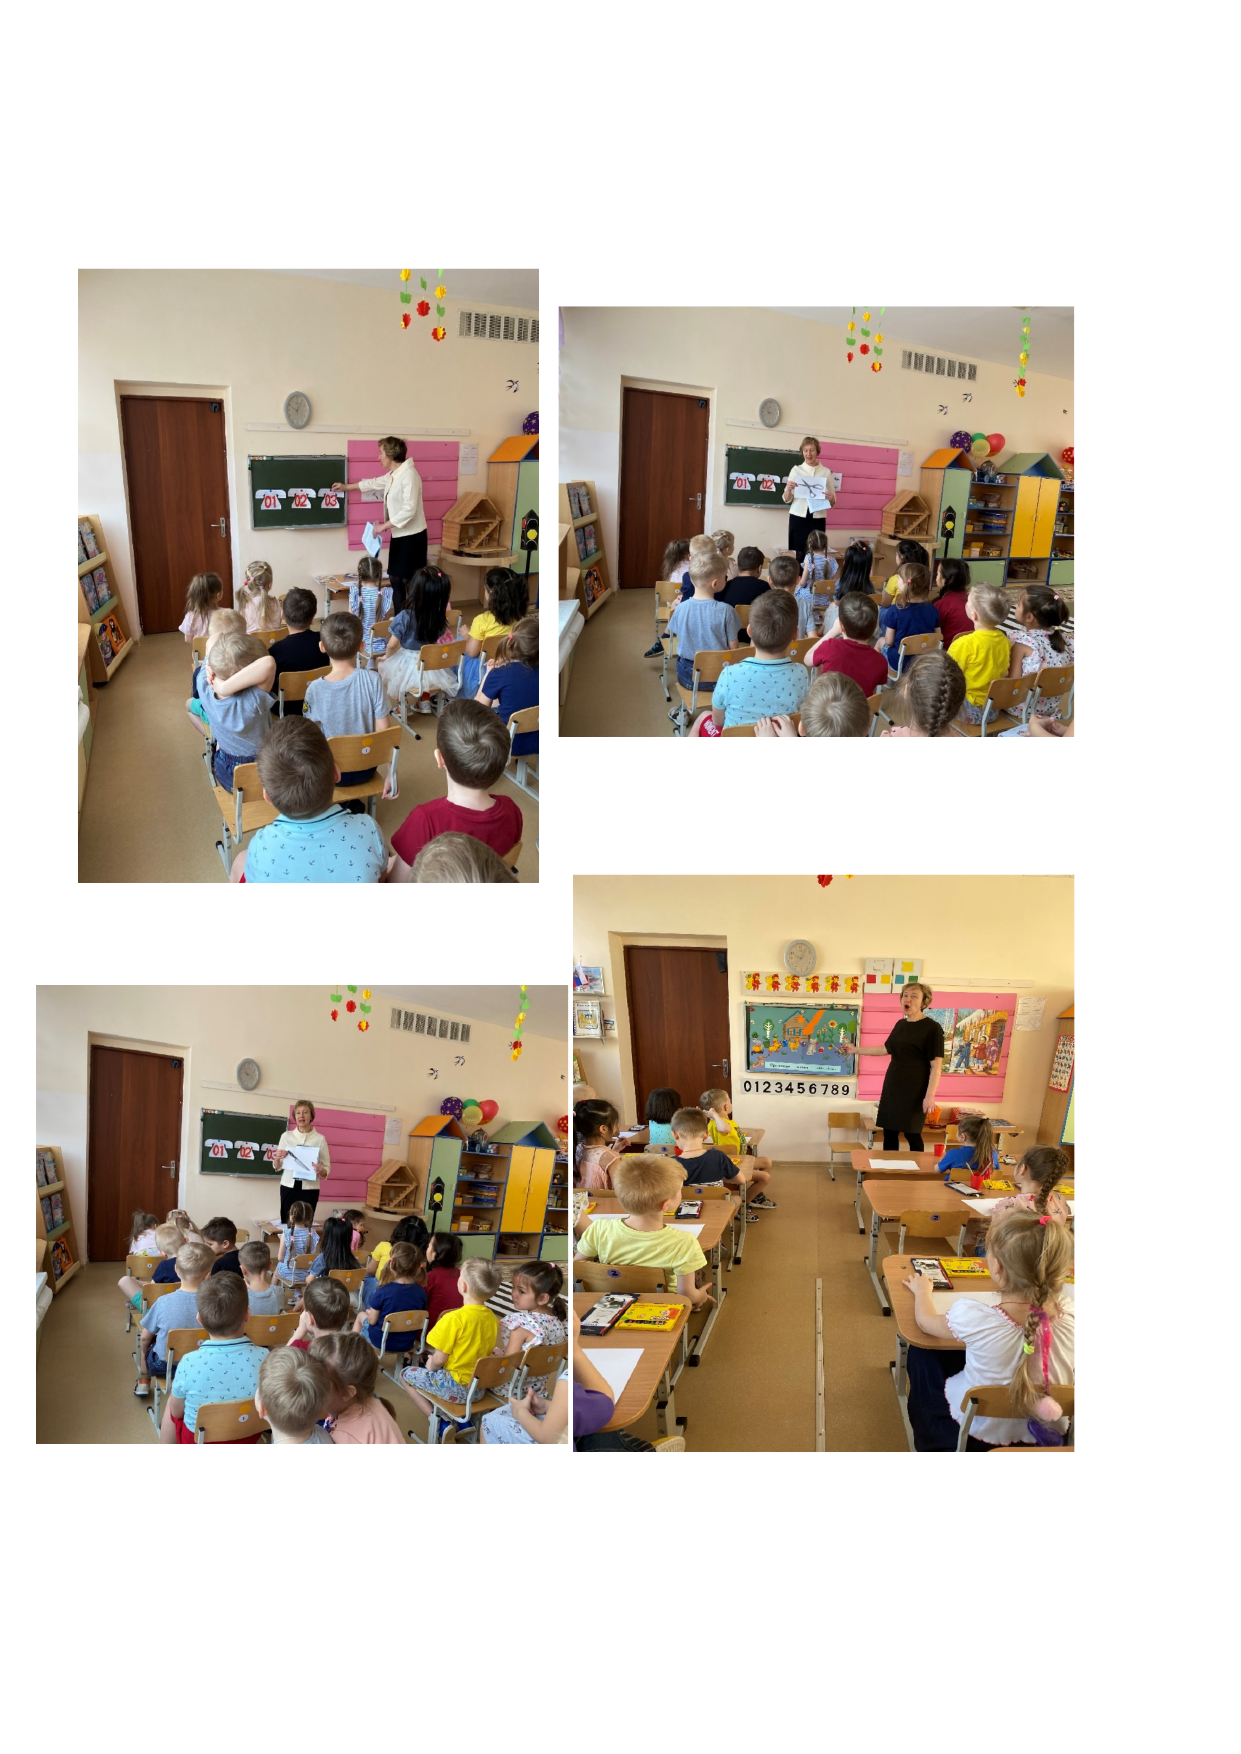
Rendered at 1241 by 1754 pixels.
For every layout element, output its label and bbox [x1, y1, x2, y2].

picture [36, 985, 569, 1444]
picture [558, 307, 1075, 737]
picture [573, 875, 1075, 1452]
picture [78, 269, 539, 882]
